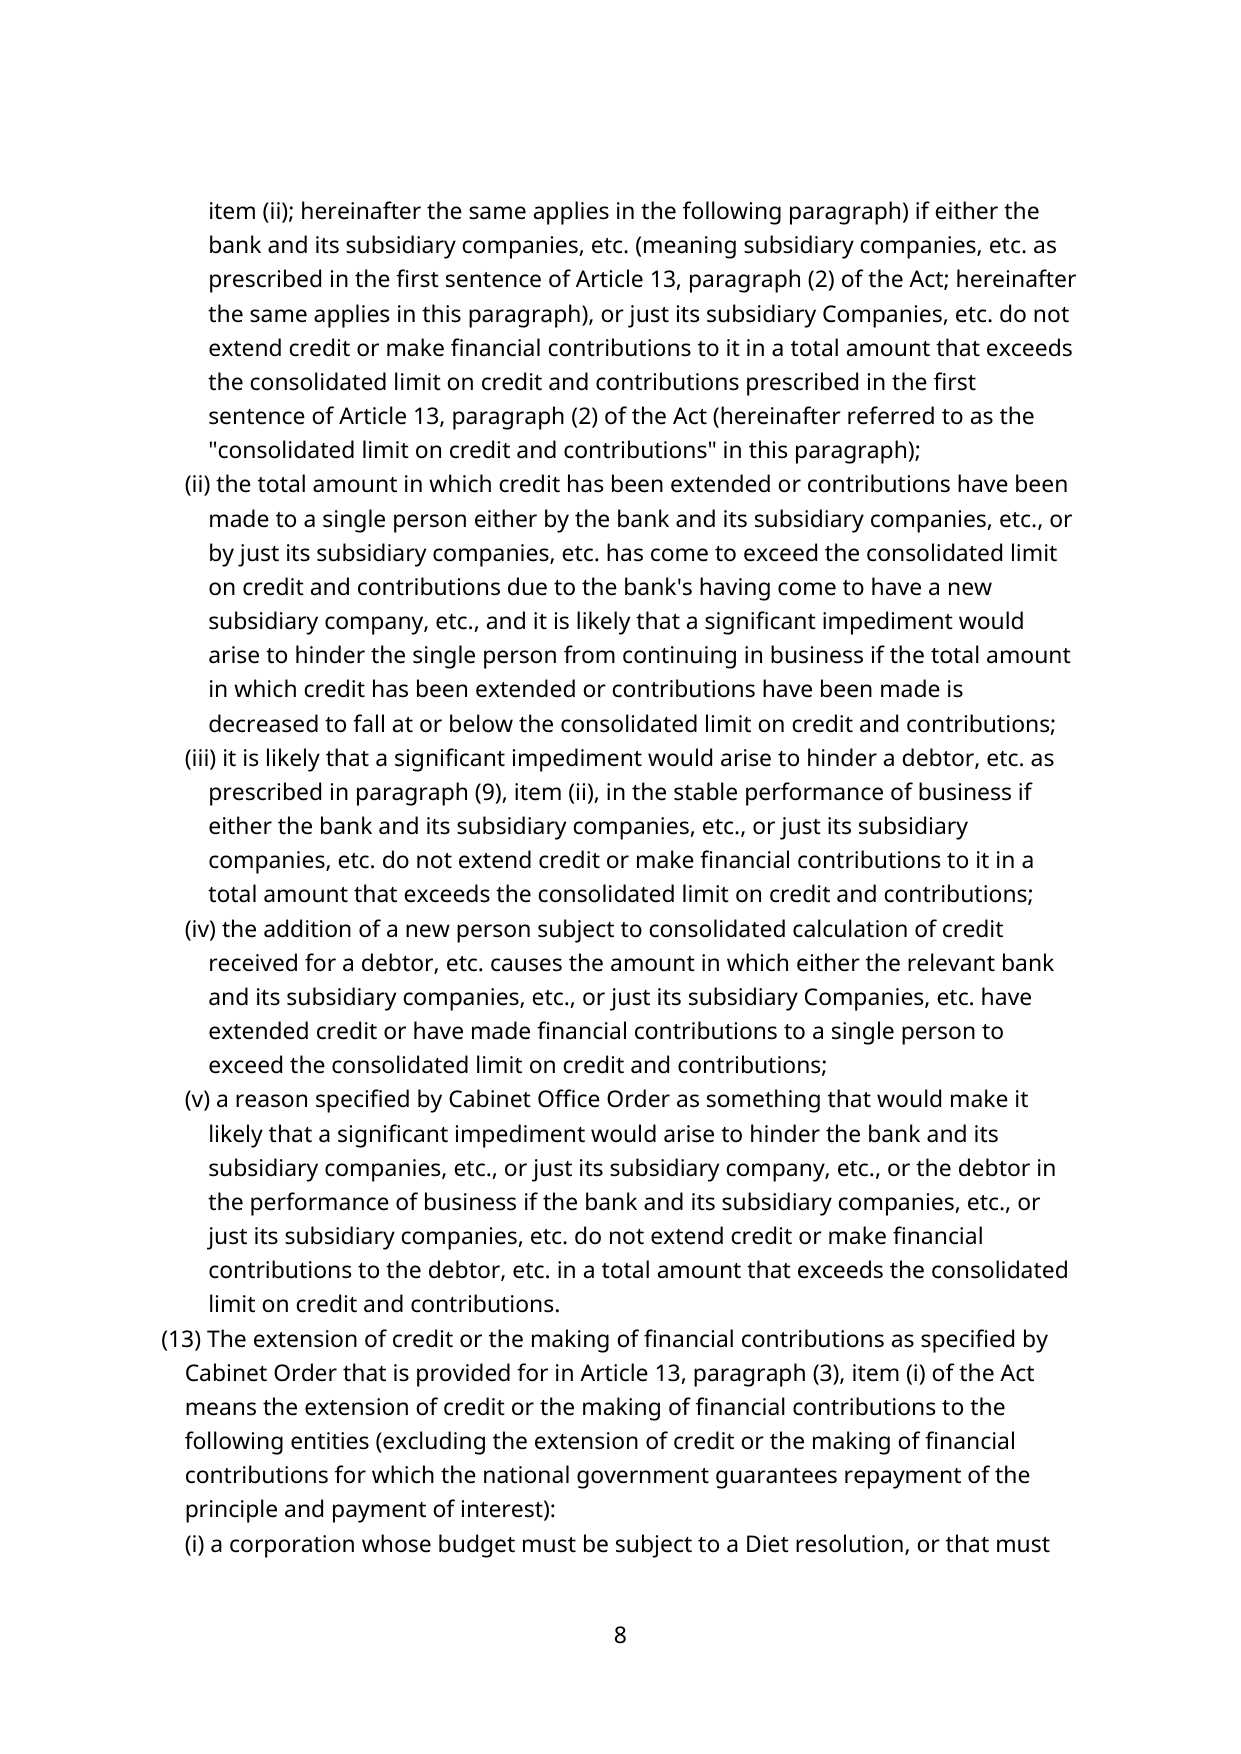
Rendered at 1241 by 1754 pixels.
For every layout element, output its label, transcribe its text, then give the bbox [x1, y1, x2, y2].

text (13) The extension of credit or the making of financial contributions as specified by Cabinet Order that is provided for in Article 13, paragraph (3), item (i) of the Act means the extension of credit or the making of financial contributions to the following entities (excluding the extension of credit or the making of financial contributions for which the national government guarantees repayment of the principle and payment of interest): [161, 1321, 1079, 1526]
text (iii) it is likely that a significant impediment would arise to hinder a debtor, etc. as prescribed in paragraph (9), item (ii), in the stable performance of business if either the bank and its subsidiary companies, etc., or just its subsidiary companies, etc. do not extend credit or make financial contributions to it in a total amount that exceeds the consolidated limit on credit and contributions; [184, 740, 1079, 911]
text (ii) the total amount in which credit has been extended or contributions have been made to a single person either by the bank and its subsidiary companies, etc., or by just its subsidiary companies, etc. has come to exceed the consolidated limit on credit and contributions due to the bank's having come to have a new subsidiary company, etc., and it is likely that a significant impediment would arise to hinder the single person from continuing in business if the total amount in which credit has been extended or contributions have been made is decreased to fall at or below the consolidated limit on credit and contributions; [184, 467, 1079, 740]
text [184, 1526, 1079, 1560]
text (v) a reason specified by Cabinet Office Order as something that would make it likely that a significant impediment would arise to hinder the bank and its subsidiary companies, etc., or just its subsidiary company, etc., or the debtor in the performance of business if the bank and its subsidiary companies, etc., or just its subsidiary companies, etc. do not extend credit or make financial contributions to the debtor, etc. in a total amount that exceeds the consolidated limit on credit and contributions. [184, 1082, 1079, 1321]
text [184, 194, 1079, 467]
text (iv) the addition of a new person subject to consolidated calculation of credit received for a debtor, etc. causes the amount in which either the relevant bank and its subsidiary companies, etc., or just its subsidiary Companies, etc. have extended credit or have made financial contributions to a single person to exceed the consolidated limit on credit and contributions; [184, 911, 1079, 1082]
